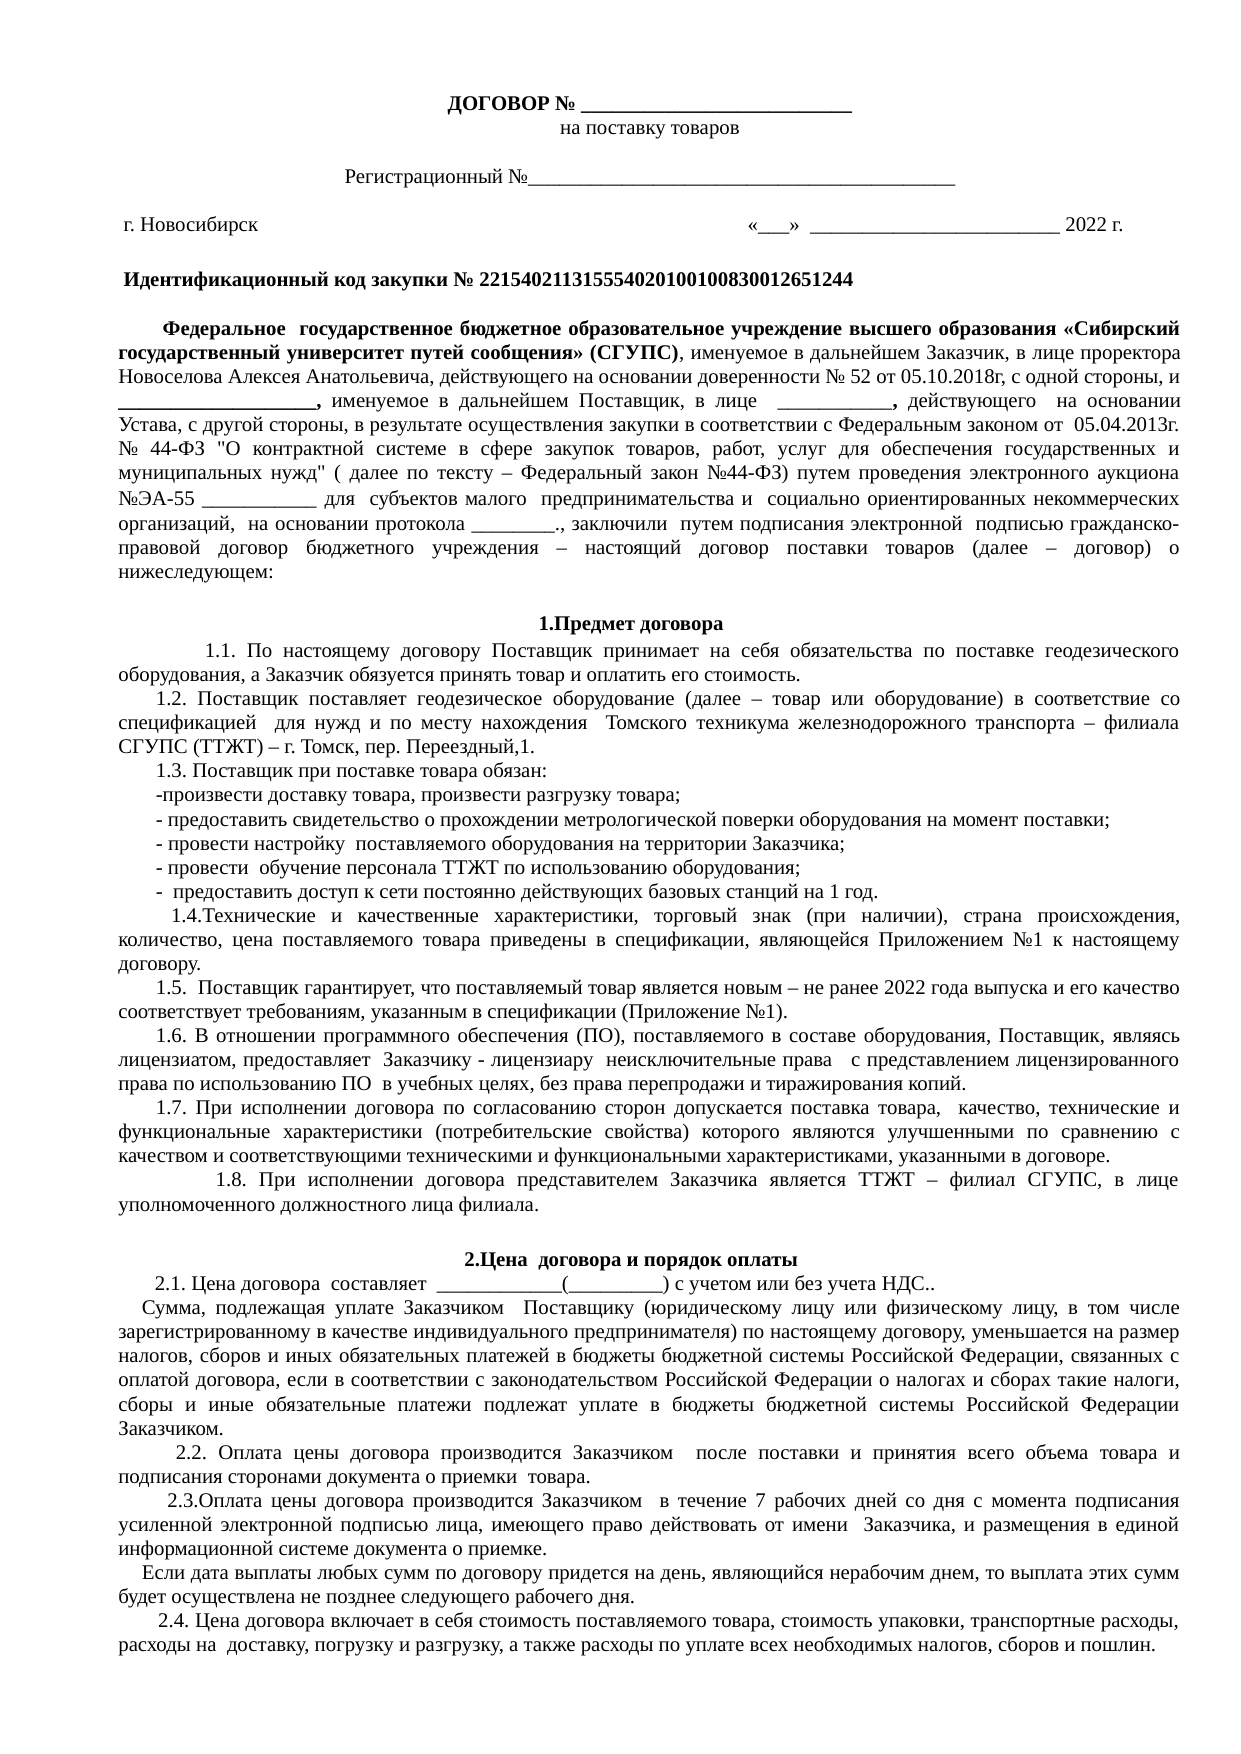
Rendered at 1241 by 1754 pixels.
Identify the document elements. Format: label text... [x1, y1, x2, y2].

text 2.1. Цена договора составляет ____________(_________) с учетом или без учета НДС.. [118, 1271, 1181, 1295]
text на поставку товаров [118, 115, 1181, 139]
text 1.7. При исполнении договора по согласованию сторон допускается поставка товара, качество, технические и функциональные характеристики (потребительские свойства) которого являются улучшенными по сравнению с качеством и соответствующими техническими и функциональными характеристиками, указанными в договоре. [118, 1095, 1181, 1167]
text 1.2. Поставщик поставляет геодезическое оборудование (далее – товар или оборудование) в соответствие со спецификацией для нужд и по месту нахождения Томского техникума железнодорожного транспорта – филиала СГУПС (ТТЖТ) – г. Томск, пер. Переездный,1. [118, 686, 1181, 758]
text - предоставить свидетельство о прохождении метрологической поверки оборудования на момент поставки; [118, 806, 1181, 831]
text Федеральное государственное бюджетное образовательное учреждение высшего образования «Сибирский государственный университет путей сообщения» (СГУПС), именуемое в дальнейшем Заказчик, в лице проректора Новоселова Алексея Анатольевича, действующего на основании доверенности № 52 от 05.10.2018г, с одной стороны, и ___________________, именуемое в дальнейшем Поставщик, в лице ___________, действующего на основании Устава, с другой стороны, в результате осуществления закупки в соответствии с Федеральным законом от 05.04.2013г. № 44-ФЗ "О контрактной системе в сфере закупок товаров, работ, услуг для обеспечения государственных и муниципальных нужд" ( далее по тексту – Федеральный закон №44-ФЗ) путем проведения электронного аукциона №ЭА-55 ___________ для субъектов малого предпринимательства и социально ориентированных некоммерческих организаций, на основании протокола ________., заключили путем подписания электронной подписью гражданско-правовой договор бюджетного учреждения – настоящий договор поставки товаров (далее – договор) о нижеследующем: [118, 316, 1181, 583]
text 2.4. Цена договора включает в себя стоимость поставляемого товара, стоимость упаковки, транспортные расходы, расходы на доставку, погрузку и разгрузку, а также расходы по уплате всех необходимых налогов, сборов и пошлин. [118, 1608, 1181, 1656]
subtitle ДОГОВОР № __________________________ [118, 91, 1181, 115]
text Сумма, подлежащая уплате Заказчиком Поставщику (юридическому лицу или физическому лицу, в том числе зарегистрированному в качестве индивидуального предпринимателя) по настоящему договору, уменьшается на размер налогов, сборов и иных обязательных платежей в бюджеты бюджетной системы Российской Федерации, связанных с оплатой договора, если в соответствии с законодательством Российской Федерации о налогах и сборах такие налоги, сборы и иные обязательные платежи подлежат уплате в бюджеты бюджетной системы Российской Федерации Заказчиком. [118, 1295, 1181, 1439]
text 2.2. Оплата цены договора производится Заказчиком после поставки и принятия всего объема товара и подписания сторонами документа о приемки товара. [118, 1439, 1181, 1488]
text 2.3.Оплата цены договора производится Заказчиком в течение 7 рабочих дней со дня с момента подписания усиленной электронной подписью лица, имеющего право действовать от имени Заказчика, и размещения в единой информационной системе документа о приемке. [118, 1488, 1181, 1560]
text г. Новосибирск «___» ________________________ 2022 г. [118, 212, 1181, 236]
text Если дата выплаты любых сумм по договору придется на день, являющийся нерабочим днем, то выплата этих сумм будет осуществлена не позднее следующего рабочего дня. [118, 1560, 1181, 1608]
text - предоставить доступ к сети постоянно действующих базовых станций на 1 год. [118, 879, 1181, 903]
text 1.6. В отношении программного обеспечения (ПО), поставляемого в составе оборудования, Поставщик, являясь лицензиатом, предоставляет Заказчику - лицензиару неисключительные права с представлением лицензированного права по использованию ПО в учебных целях, без права перепродажи и тиражирования копий. [118, 1023, 1181, 1095]
text 1.8. При исполнении договора представителем Заказчика является ТТЖТ – филиал СГУПС, в лице уполномоченного должностного лица филиала. [118, 1167, 1181, 1216]
text 1.5. Поставщик гарантирует, что поставляемый товар является новым – не ранее 2022 года выпуска и его качество соответствует требованиям, указанным в спецификации (Приложение №1). [118, 975, 1181, 1023]
text - провести настройку поставляемого оборудования на территории Заказчика; [118, 831, 1181, 854]
text 1.4.Технические и качественные характеристики, торговый знак (при наличии), страна происхождения, количество, цена поставляемого товара приведены в спецификации, являющейся Приложением №1 к настоящему договору. [118, 903, 1181, 975]
text -произвести доставку товара, произвести разгрузку товара; [118, 782, 1181, 806]
text Идентификационный код закупки № 221540211315554020100100830012651244 [118, 267, 1181, 291]
text 1.Предмет договора [81, 610, 1181, 634]
text 1.1. По настоящему договору Поставщик принимает на себя обязательства по поставке геодезического оборудования, а Заказчик обязуется принять товар и оплатить его стоимость. [118, 638, 1181, 686]
text 1.3. Поставщик при поставке товара обязан: [118, 758, 1181, 782]
text 2.Цена договора и порядок оплаты [81, 1247, 1181, 1271]
text - провести обучение персонала ТТЖТ по использованию оборудования; [118, 854, 1181, 879]
text Регистрационный №_________________________________________ [118, 164, 1181, 188]
